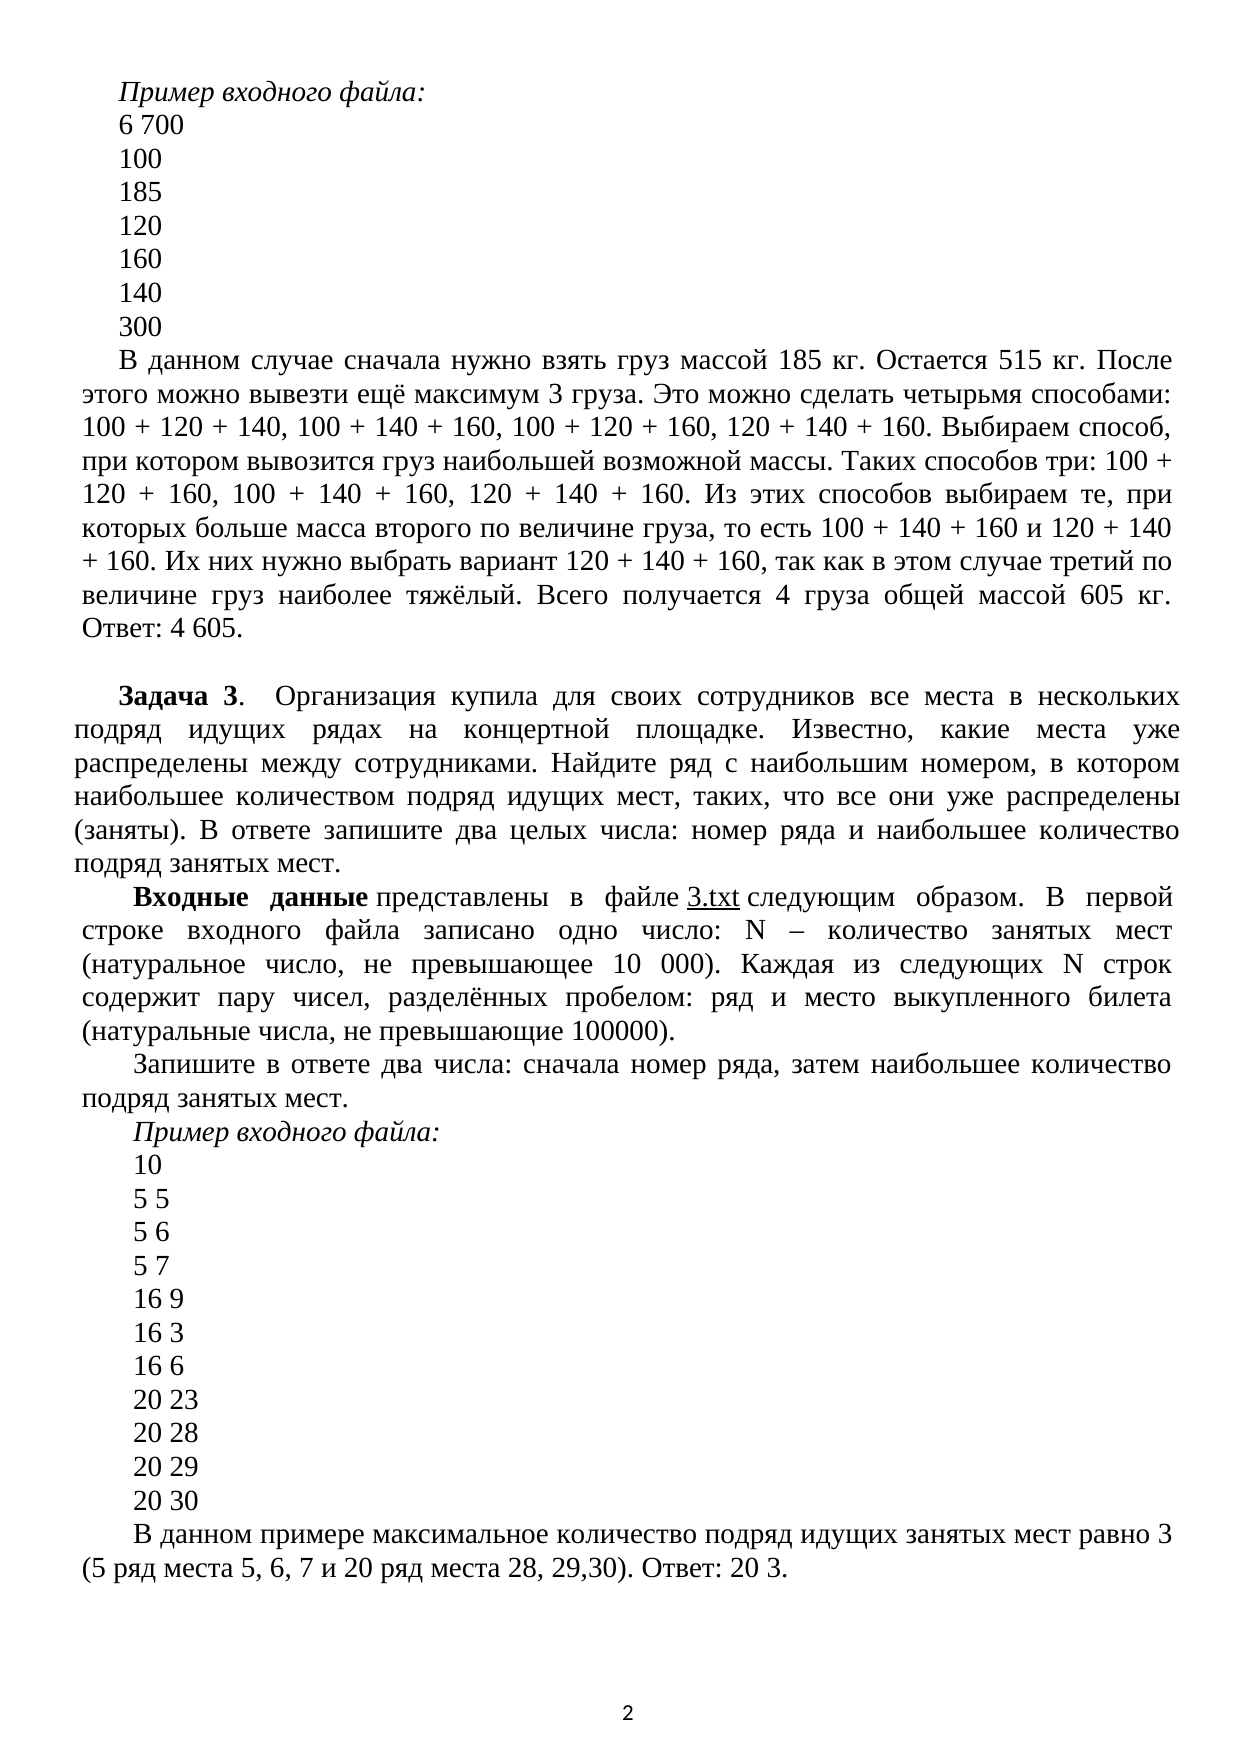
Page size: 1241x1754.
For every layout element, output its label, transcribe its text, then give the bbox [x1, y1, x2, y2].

text 16 6 [82, 1348, 1173, 1382]
text 140 [82, 275, 1173, 309]
text В данном примере максимальное количество подряд идущих занятых мест равно 3 (5 ряд места 5, 6, 7 и 20 ряд места 28, 29,30). Ответ: 20 3. [82, 1516, 1173, 1583]
text 5 7 [82, 1248, 1173, 1281]
text 10 [82, 1147, 1173, 1181]
text В данном случае сначала нужно взять груз массой 185 кг. Остается 515 кг. После этого можно вывезти ещё максимум 3 груза. Это можно сделать четырьмя способами: 100 + 120 + 140, 100 + 140 + 160, 100 + 120 + 160, 120 + 140 + 160. Выбираем способ, при котором вывозится груз наибольшей возможной массы. Таких способов три: 100 + 120 + 160, 100 + 140 + 160, 120 + 140 + 160. Из этих способов выбираем те, при которых больше масса второго по величине груза, то есть 100 + 140 + 160 и 120 + 140 + 160. Их них нужно выбрать вариант 120 + 140 + 160, так как в этом случае третий по величине груз наиболее тяжёлый. Всего получается 4 груза общей массой 605 кг. Ответ: 4 605. [82, 342, 1173, 644]
text 5 5 [82, 1181, 1173, 1214]
text Входные данные представлены в файле 3.txt следующим образом. В первой строке входного файла записано одно число: N – количество занятых мест (натуральное число, не превышающее 10 000). Каждая из следующих N строк содержит пару чисел, разделённых пробелом: ряд и место выкупленного билета (натуральные числа, не превышающие 100000). [82, 879, 1173, 1047]
text Запишите в ответе два числа: сначала номер ряда, затем наибольшее количество подряд занятых мест. [82, 1047, 1173, 1114]
text 20 23 [82, 1382, 1173, 1416]
text 20 29 [82, 1449, 1173, 1483]
text 20 28 [82, 1416, 1173, 1449]
text Пример входного файла: [82, 74, 1173, 107]
text Задача 3. Организация купила для своих сотрудников все места в нескольких подряд идущих рядах на концертной площадке. Известно, какие места уже распределены между сотрудниками. Найдите ряд с наибольшим номером, в котором наибольшее количеством подряд идущих мест, таких, что все они уже распределены (заняты). В ответе запишите два целых числа: номер ряда и наибольшее количество подряд занятых мест. [74, 678, 1181, 879]
text 185 [82, 174, 1173, 208]
text 120 [82, 208, 1173, 242]
text Пример входного файла: [82, 1114, 1173, 1147]
text 300 [82, 309, 1173, 342]
text 160 [82, 242, 1173, 275]
text 100 [82, 141, 1173, 174]
text 6 700 [82, 107, 1173, 141]
text 16 3 [82, 1315, 1173, 1348]
text 16 9 [82, 1281, 1173, 1315]
text 5 6 [82, 1214, 1173, 1248]
text 20 30 [82, 1483, 1173, 1516]
